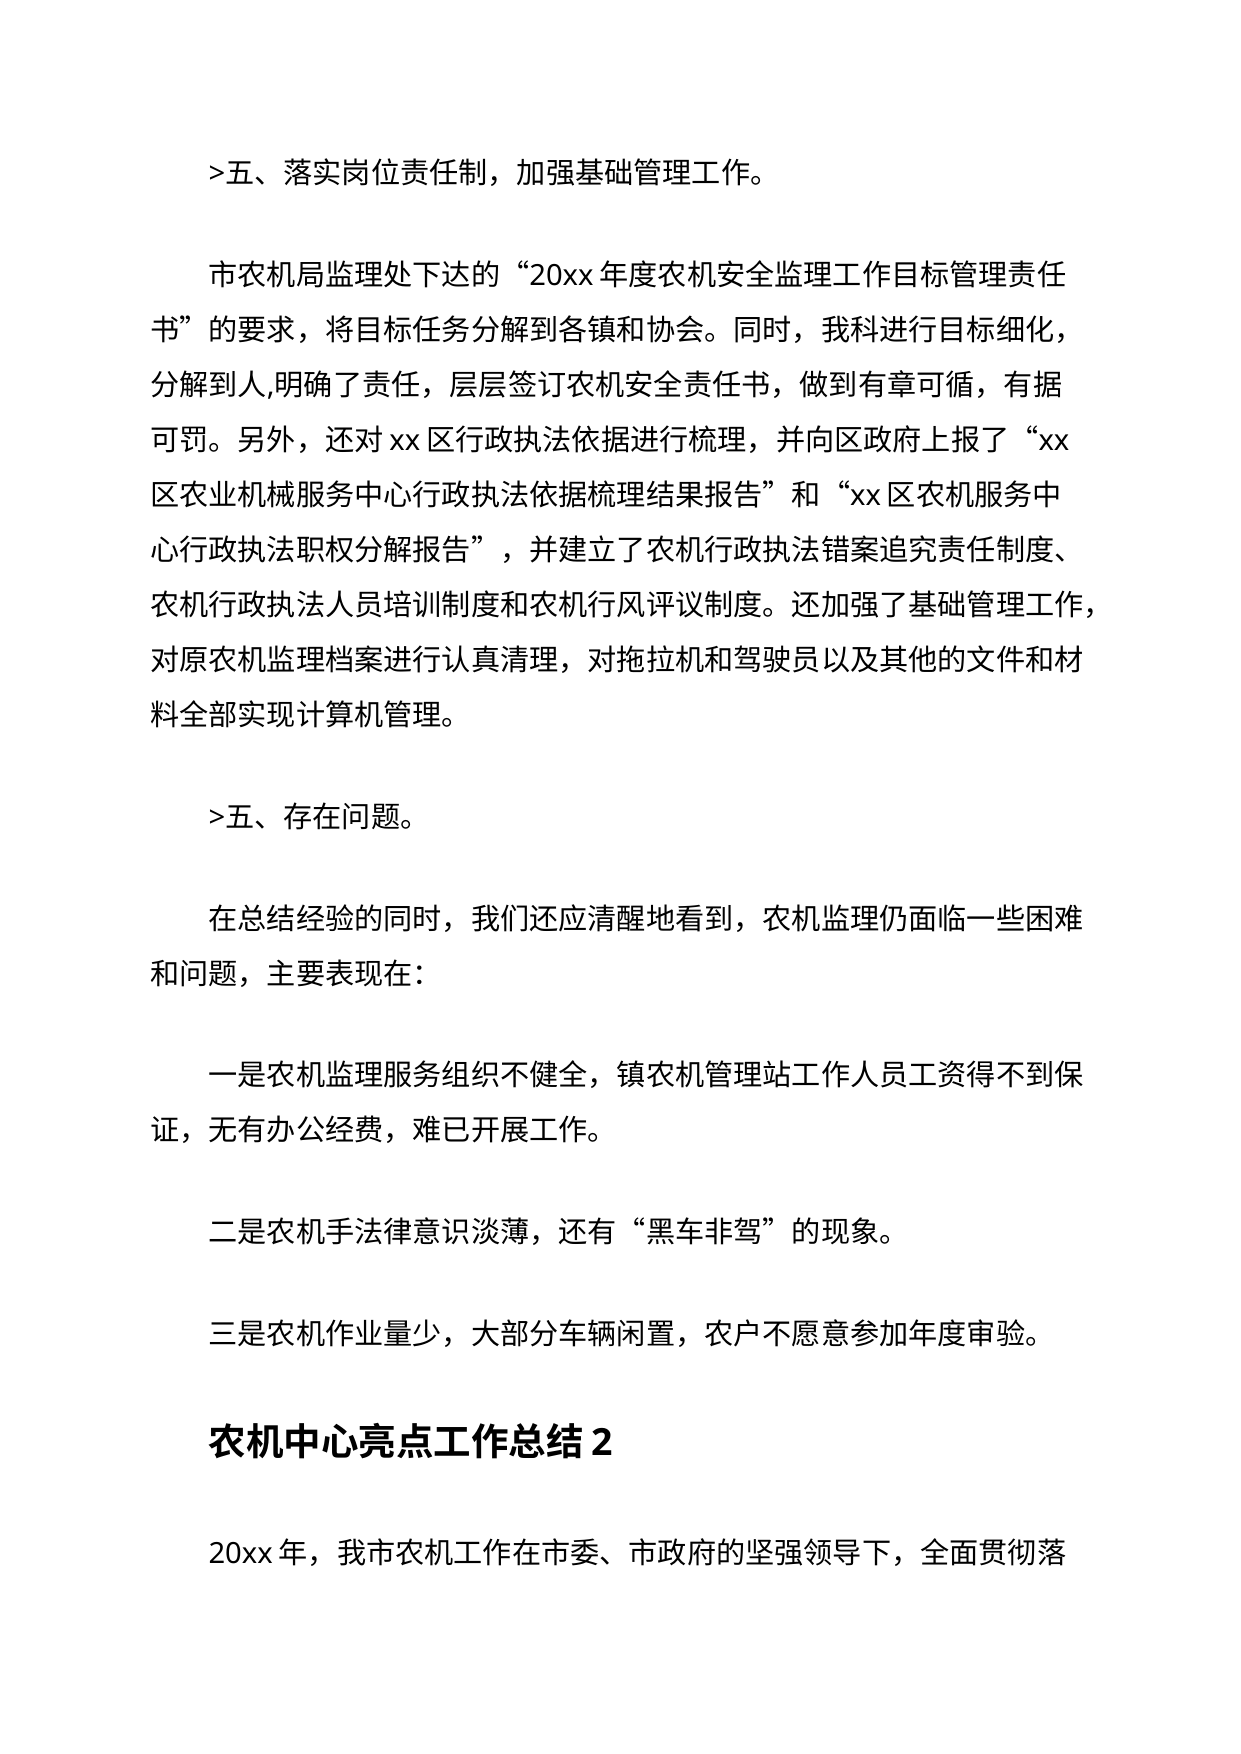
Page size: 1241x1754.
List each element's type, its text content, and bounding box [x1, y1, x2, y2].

text 农机中心亮点工作总结2 [150, 1412, 1090, 1467]
text >五、存在问题。 [150, 793, 1090, 836]
text 三是农机作业量少，大部分车辆闲置，农户不愿意参加年度审验。 [150, 1310, 1090, 1353]
text 一是农机监理服务组织不健全，镇农机管理站工作人员工资得不到保证，无有办公经费，难已开展工作。 [150, 1052, 1090, 1149]
text 二是农机手法律意识淡薄，还有“黑车非驾”的现象。 [150, 1209, 1090, 1251]
text 市农机局监理处下达的“20xx年度农机安全监理工作目标管理责任书”的要求，将目标任务分解到各镇和协会。同时，我科进行目标细化，分解到人,明确了责任，层层签订农机安全责任书，做到有章可循，有据可罚。另外，还对xx区行政执法依据进行梳理，并向区政府上报了“xx区农业机械服务中心行政执法依据梳理结果报告”和“xx区农机服务中心行政执法职权分解报告”，并建立了农机行政执法错案追究责任制度、农机行政执法人员培训制度和农机行风评议制度。还加强了基础管理工作，对原农机监理档案进行认真清理，对拖拉机和驾驶员以及其他的文件和材料全部实现计算机管理。 [150, 252, 1090, 734]
text >五、落实岗位责任制，加强基础管理工作。 [150, 150, 1090, 192]
text 在总结经验的同时，我们还应清醒地看到，农机监理仍面临一些困难和问题，主要表现在： [150, 895, 1090, 992]
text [150, 1530, 1090, 1572]
